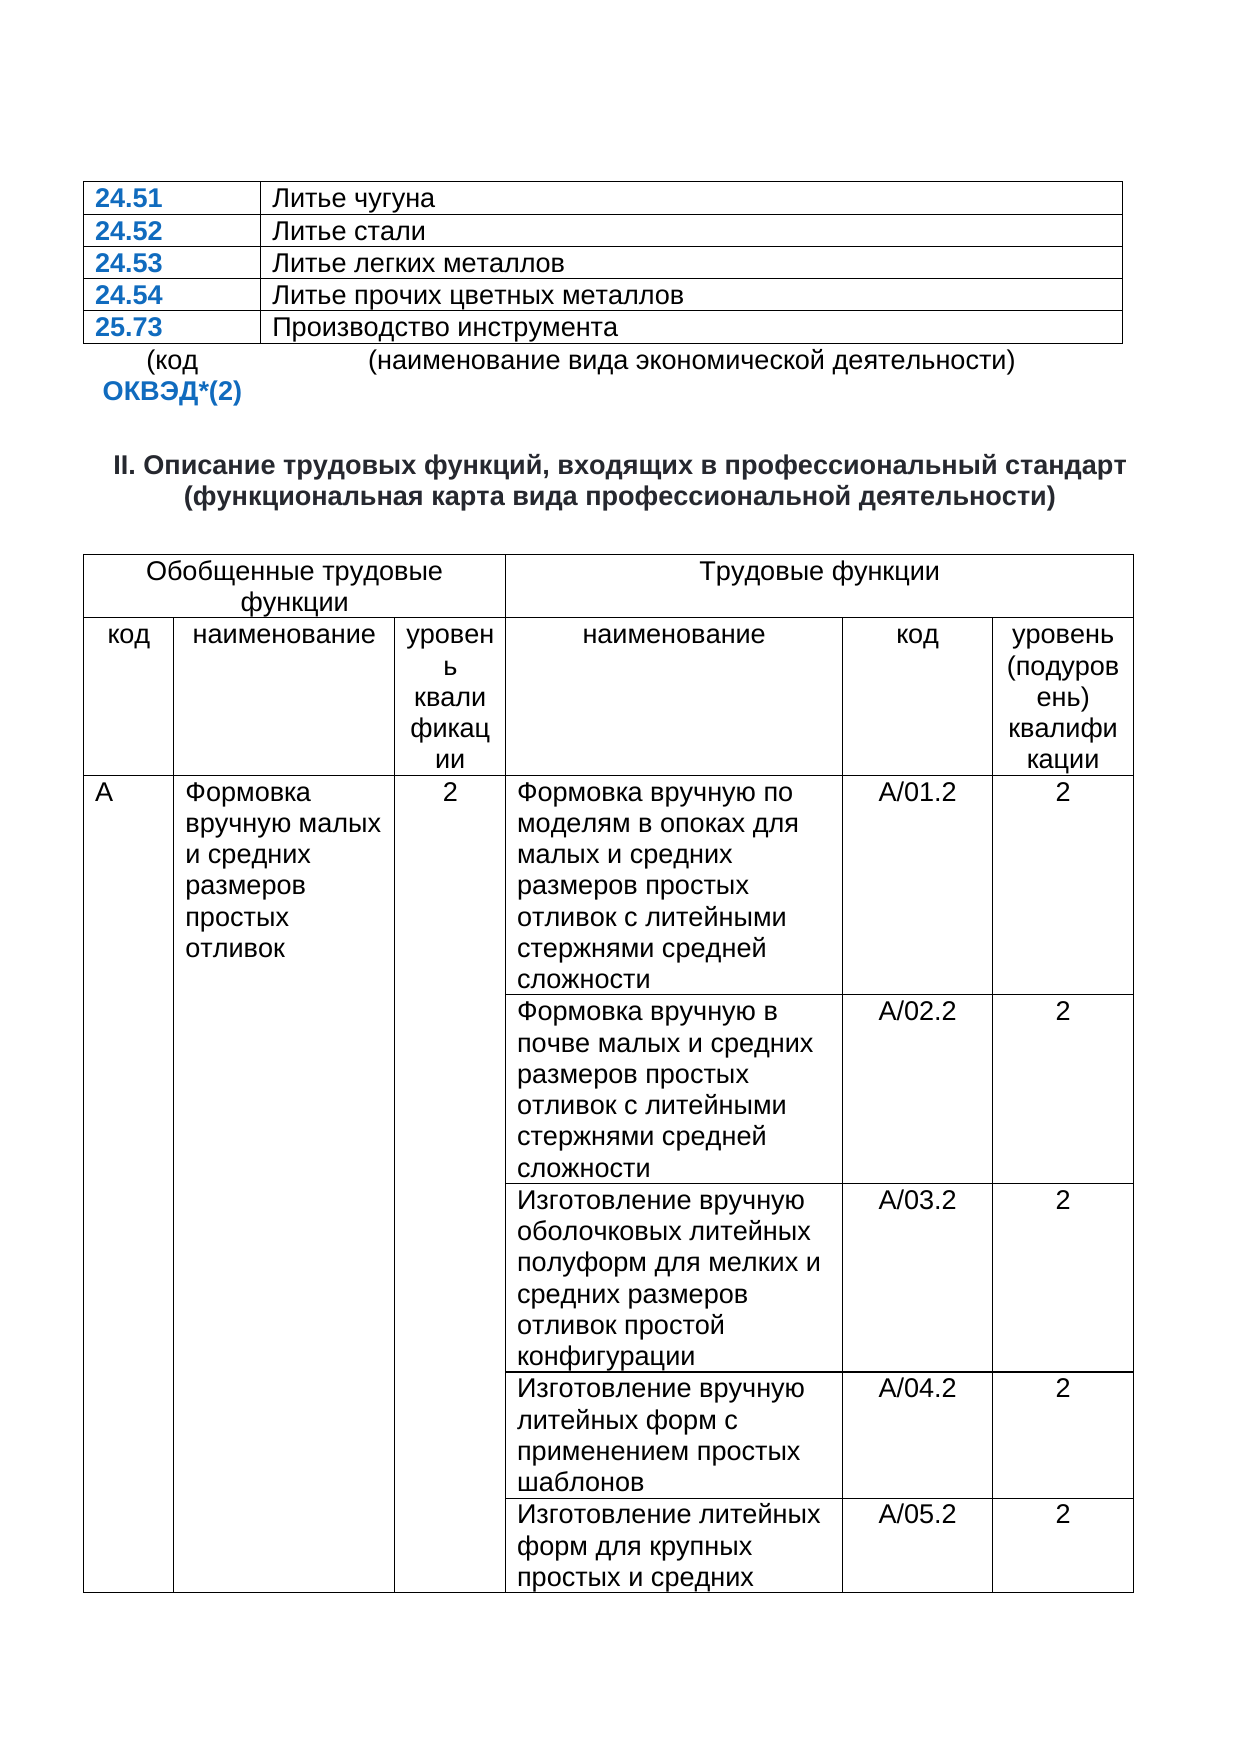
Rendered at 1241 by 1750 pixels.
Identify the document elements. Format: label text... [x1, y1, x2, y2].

table_cell А/02.2 [843, 995, 992, 1183]
table_cell Формовка вручную по моделям в опоках для малых и средних размеров простых отливок с литейными стержнями средней сложности [506, 776, 842, 994]
table_cell 2 [993, 1499, 1133, 1592]
table_cell (наименование вида экономической деятельности) [261, 344, 1123, 406]
table_header Литье чугуна [261, 182, 1122, 213]
table_cell уровень (подуровень) квалификации [993, 618, 1133, 774]
table_cell Литье стали [261, 215, 1122, 246]
table_cell 2 [395, 776, 505, 1592]
table_cell Литье прочих цветных металлов [261, 279, 1122, 310]
table_cell наименование [174, 618, 394, 774]
table_cell уровень квалификации [395, 618, 505, 774]
table_cell Формовка вручную малых и средних размеров простых отливок [174, 776, 394, 1592]
table_cell 2 [993, 1373, 1133, 1497]
table_cell Формовка вручную в почве малых и средних размеров простых отливок с литейными стержнями средней сложности [506, 995, 842, 1183]
table_cell код [84, 618, 173, 774]
table_cell 25.73 [84, 311, 260, 343]
table_cell 2 [993, 776, 1133, 994]
table_cell А/01.2 [843, 776, 992, 994]
table_cell 24.53 [84, 247, 260, 278]
table_cell Изготовление вручную литейных форм с применением простых шаблонов [506, 1373, 842, 1497]
table_cell 24.54 [84, 279, 260, 310]
table_header 24.51 [84, 182, 260, 213]
table_header Трудовые функции [506, 555, 1133, 617]
subtitle II. Описание трудовых функций, входящих в профессиональный стандарт (функциональная карта вида профессиональной деятельности) [83, 449, 1157, 511]
table_cell наименование [506, 618, 842, 774]
table_cell 2 [993, 1184, 1133, 1371]
table_cell А/03.2 [843, 1184, 992, 1371]
table_cell Изготовление вручную оболочковых литейных полуформ для мелких и средних размеров отливок простой конфигурации [506, 1184, 842, 1371]
table_cell 24.52 [84, 215, 260, 246]
table_cell А [84, 776, 173, 1592]
table_cell А/05.2 [843, 1499, 992, 1592]
table_cell (код ОКВЭД*(2) [84, 344, 261, 406]
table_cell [506, 1499, 842, 1592]
table_header Обобщенные трудовые функции [84, 555, 505, 617]
table_cell код [843, 618, 992, 774]
table_cell 2 [993, 995, 1133, 1183]
table_cell А/04.2 [843, 1373, 992, 1497]
table_cell Производство инструмента [261, 311, 1122, 343]
table_cell Литье легких металлов [261, 247, 1122, 278]
